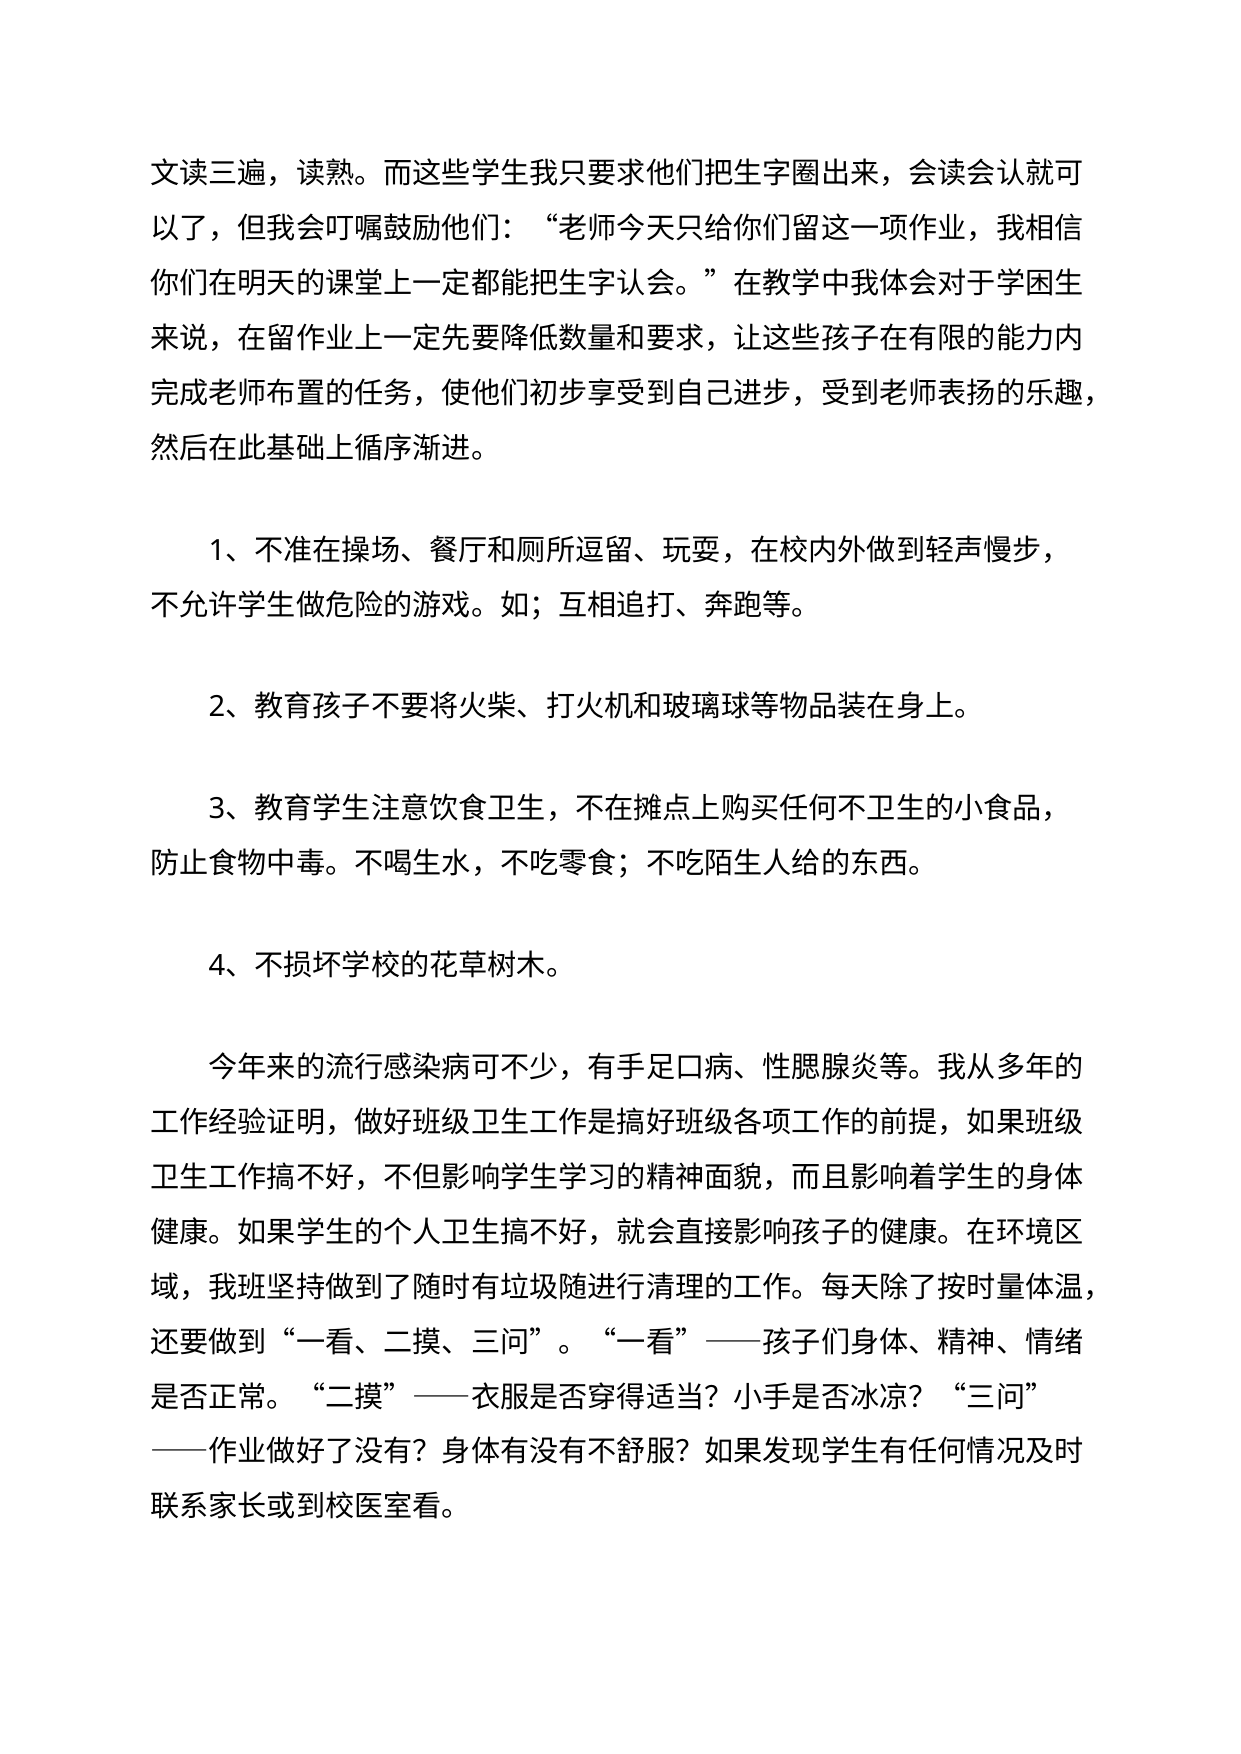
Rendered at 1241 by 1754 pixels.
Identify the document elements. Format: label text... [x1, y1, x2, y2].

text 4、不损坏学校的花草树木。 [150, 942, 1090, 984]
text 3、教育学生注意饮食卫生，不在摊点上购买任何不卫生的小食品，防止食物中毒。不喝生水，不吃零食；不吃陌生人给的东西。 [150, 785, 1090, 882]
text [150, 150, 1090, 467]
text 今年来的流行感染病可不少，有手足口病、性腮腺炎等。我从多年的工作经验证明，做好班级卫生工作是搞好班级各项工作的前提，如果班级卫生工作搞不好，不但影响学生学习的精神面貌，而且影响着学生的身体健康。如果学生的个人卫生搞不好，就会直接影响孩子的健康。在环境区域，我班坚持做到了随时有垃圾随进行清理的工作。每天除了按时量体温，还要做到“一看、二摸、三问”。“一看”——孩子们身体、精神、情绪是否正常。“二摸”——衣服是否穿得适当？小手是否冰凉？“三问”——作业做好了没有？身体有没有不舒服？如果发现学生有任何情况及时联系家长或到校医室看。 [150, 1044, 1090, 1525]
text 2、教育孩子不要将火柴、打火机和玻璃球等物品装在身上。 [150, 683, 1090, 725]
text 1、不准在操场、餐厅和厕所逗留、玩耍，在校内外做到轻声慢步，不允许学生做危险的游戏。如；互相追打、奔跑等。 [150, 526, 1090, 623]
